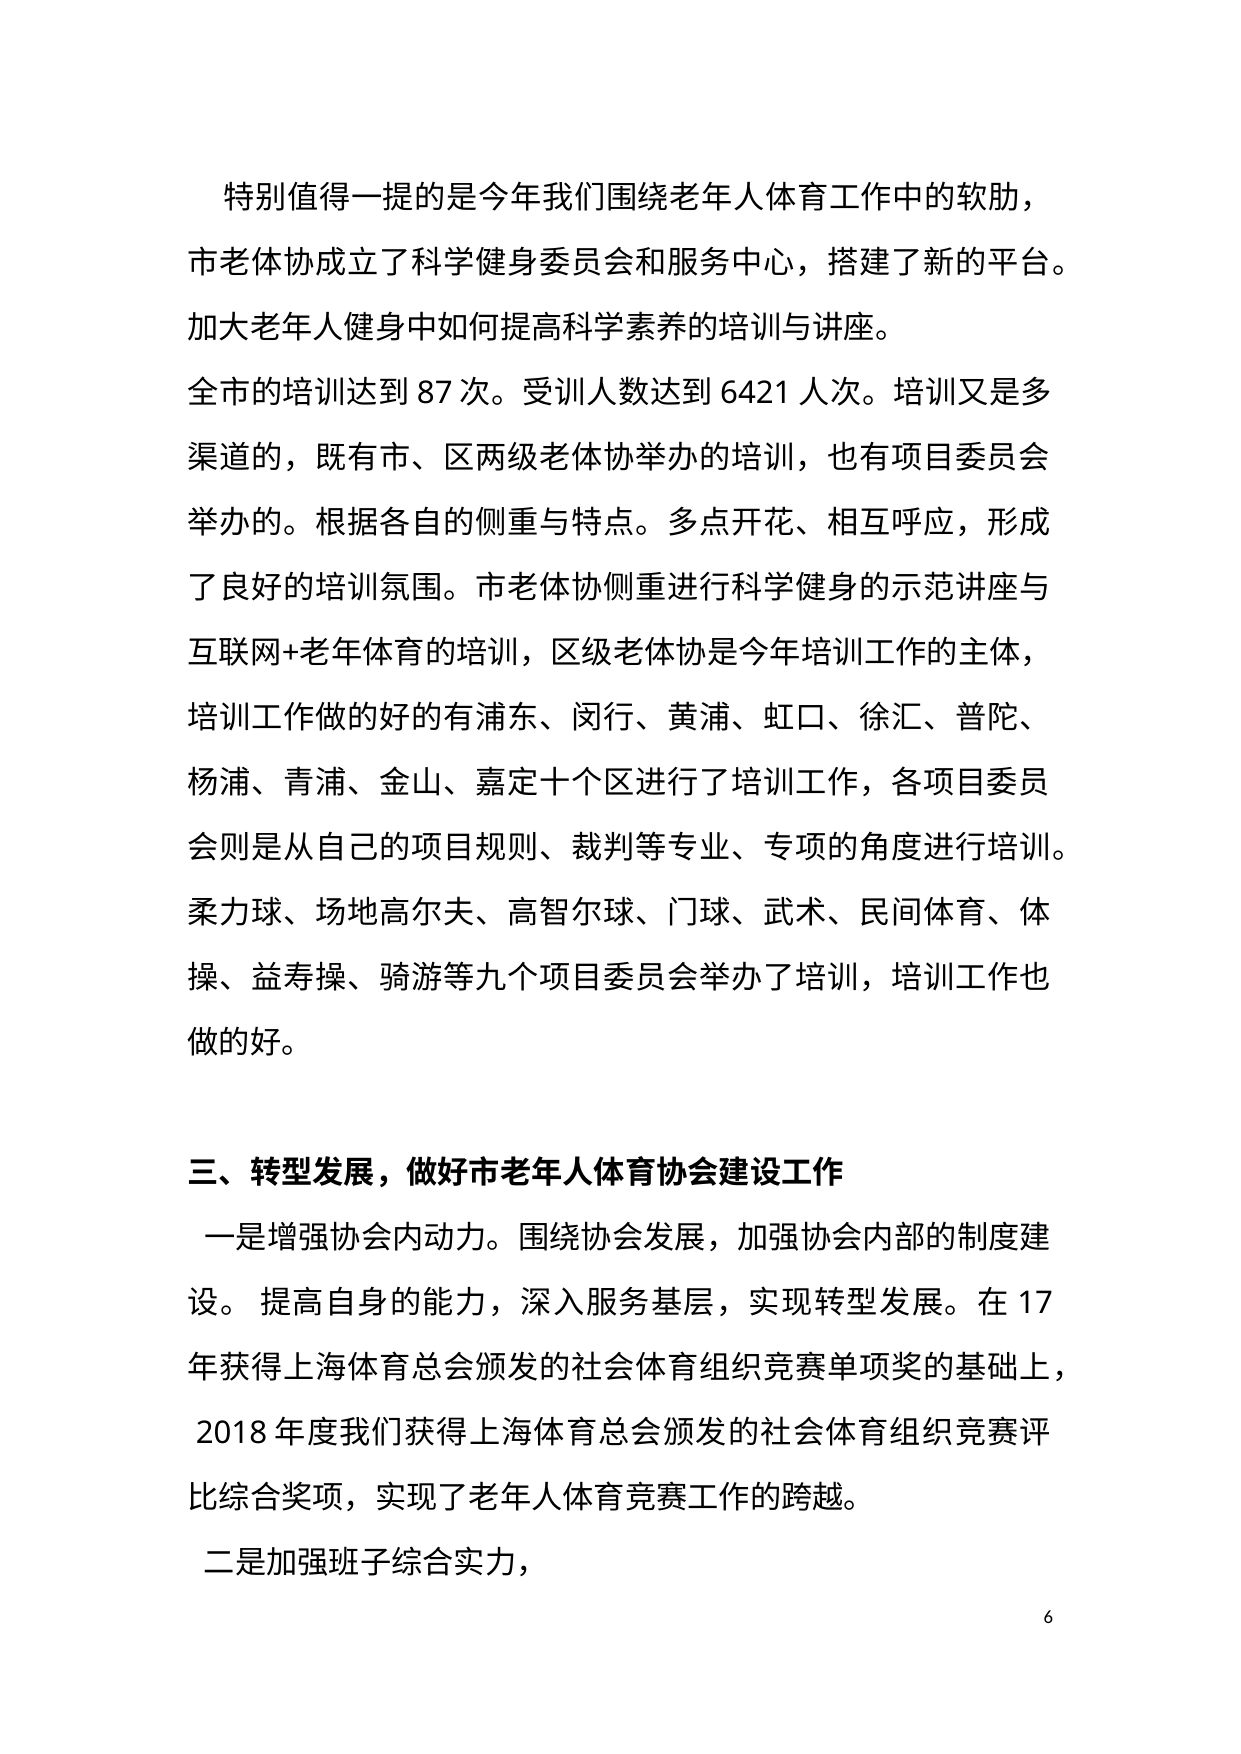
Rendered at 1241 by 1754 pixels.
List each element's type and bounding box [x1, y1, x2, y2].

text [187, 162, 1053, 1592]
